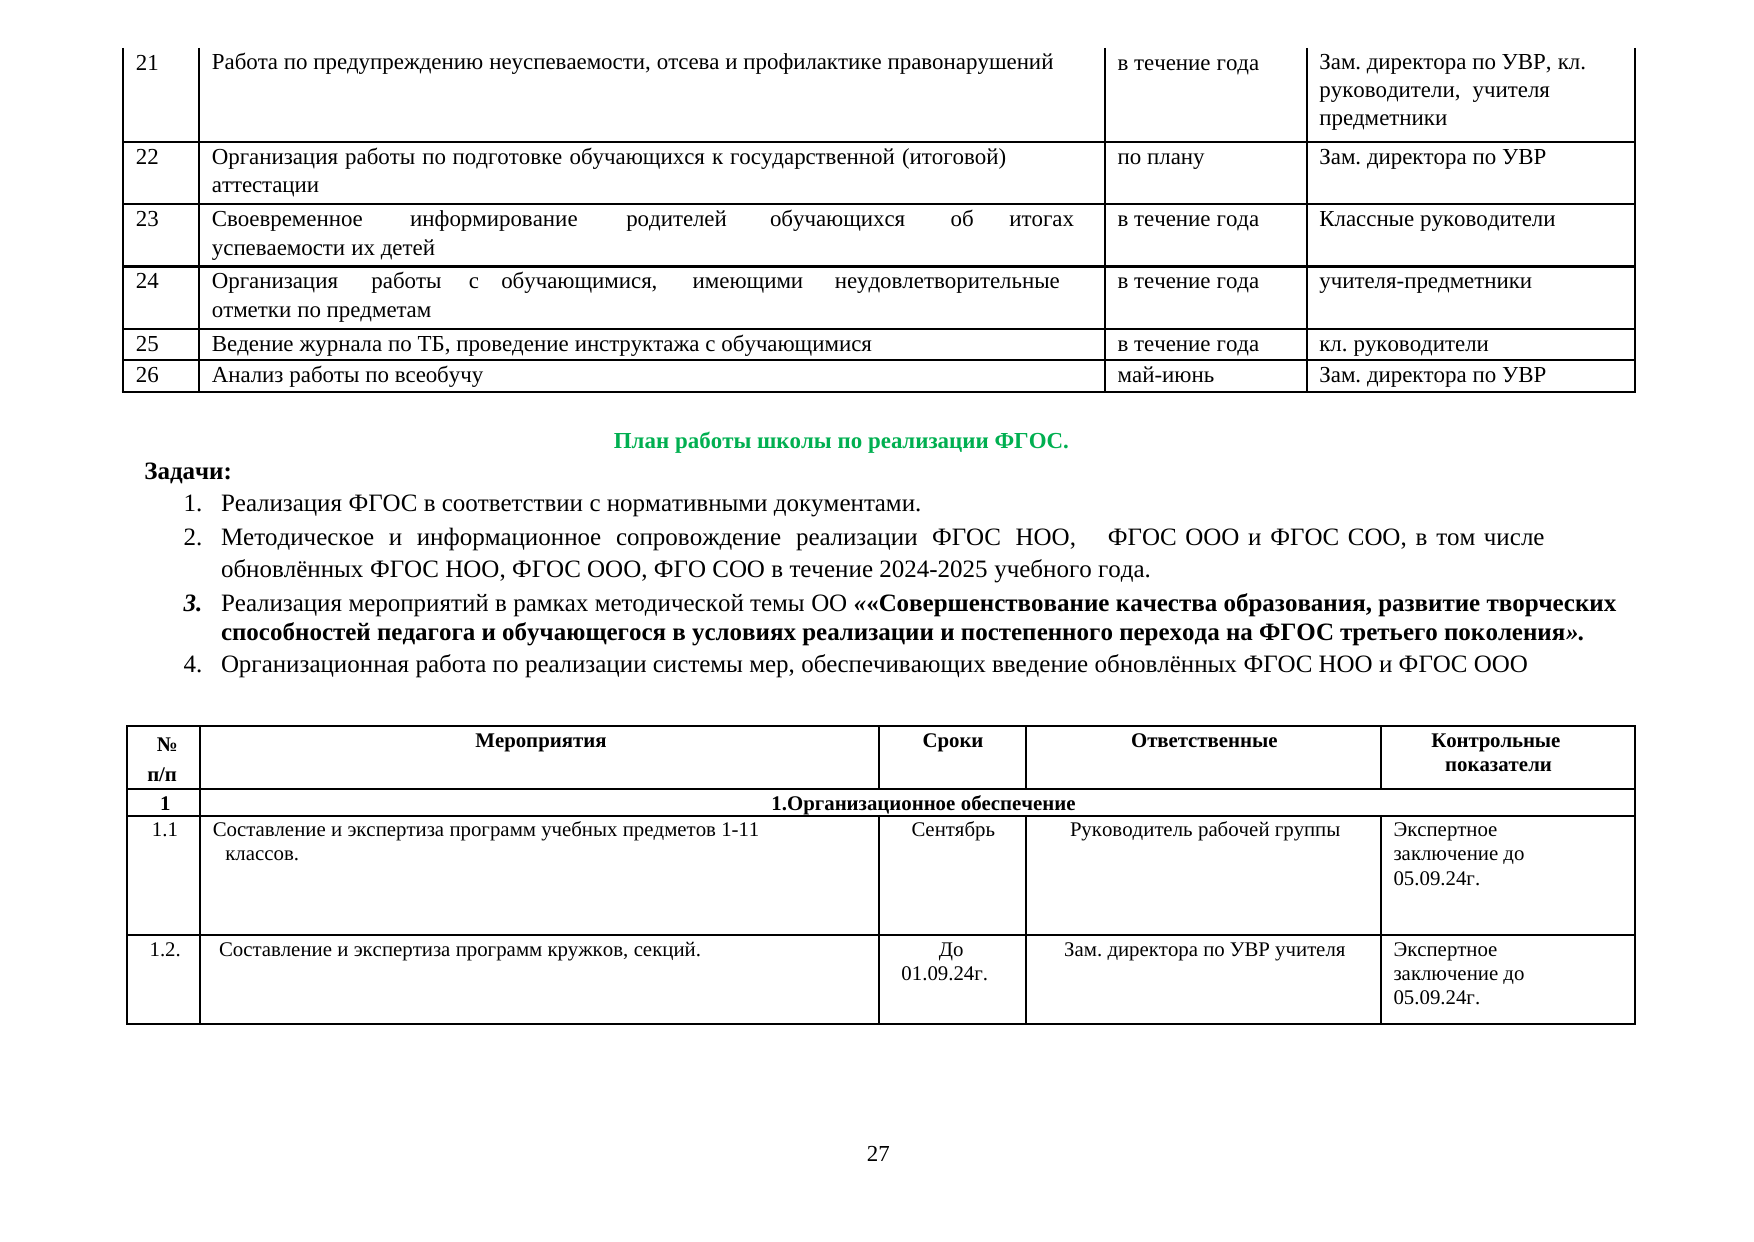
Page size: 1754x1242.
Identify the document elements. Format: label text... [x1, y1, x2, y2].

table_cell 1.Организационное обеспечение [201, 790, 1634, 815]
list Реализация мероприятий в рамках методической темы ОО ««Совершенствование качества образования, развитие творческих способностей педагога и обучающегося в условиях реализации и постепенного перехода на ФГОС третьего поколения». [183, 588, 1746, 645]
table_cell 26 [124, 361, 198, 391]
table_header Работа по предупреждению неуспеваемости, отсева и профилактике правонарушений [200, 48, 1104, 141]
table_cell Зам. директора по УВР [1308, 143, 1634, 203]
table_cell Сентябрь [880, 817, 1025, 934]
table_cell Экспертное заключение до 05.09.24г. [1382, 817, 1634, 934]
table_header Мероприятия [201, 727, 878, 788]
table_header Сроки [880, 727, 1025, 788]
table_cell До 01.09.24г. [880, 936, 1025, 1023]
table_cell Составление и экспертиза программ кружков, секций. [201, 936, 878, 1023]
table_cell Руководитель рабочей группы [1027, 817, 1380, 934]
table_cell в течение года [1106, 205, 1306, 265]
table_cell Своевременное информирование родителей обучающихся об итогах успеваемости их детей [200, 205, 1104, 265]
table_header Ответственные [1027, 727, 1380, 788]
table_cell 24 [124, 268, 198, 328]
table_cell Экспертное заключение до 05.09.24г. [1382, 936, 1634, 1023]
table_cell по плану [1106, 143, 1306, 203]
table_cell Ведение журнала по ТБ, проведение инструктажа с обучающимися [200, 330, 1104, 359]
table_cell в течение года [1106, 268, 1306, 328]
list План работы школы по реализации ФГОС. [566, 427, 1746, 453]
text Задачи: [144, 456, 1746, 484]
table_cell 23 [124, 205, 198, 265]
table_cell Анализ работы по всеобучу [200, 361, 1104, 391]
table_header Зам. директора по УВР, кл. руководители, учителя предметники [1308, 48, 1634, 141]
table_cell Организация работы по подготовке обучающихся к государственной (итоговой) аттестации [200, 143, 1104, 203]
table_cell 25 [124, 330, 198, 359]
table_cell Зам. директора по УВР учителя [1027, 936, 1380, 1023]
list Реализация ФГОС в соответствии с нормативными документами. [183, 488, 1746, 517]
table_header № п/п [128, 727, 199, 788]
table_cell Составление и экспертиза программ учебных предметов 1-11 классов. [201, 817, 878, 934]
table_header Контрольные показатели [1382, 727, 1634, 788]
table_cell 22 [124, 143, 198, 203]
table_cell 1.1 [128, 817, 199, 934]
table_cell 1 [128, 790, 199, 815]
table_cell 1.2. [128, 936, 199, 1023]
table_cell Классные руководители [1308, 205, 1634, 265]
table_header 21 [124, 48, 198, 141]
table_cell учителя-предметники [1308, 268, 1634, 328]
list Организационная работа по реализации системы мер, обеспечивающих введение обновлённых ФГОС НОО и ФГОС ООО [183, 649, 1746, 678]
table_cell Зам. директора по УВР [1308, 361, 1634, 391]
table_cell Организация работы с обучающимися, имеющими неудовлетворительные отметки по предметам [200, 268, 1104, 328]
table_header в течение года [1106, 48, 1306, 141]
list Методическое и информационное сопровождение реализации ФГОС НОО, ФГОС ООО и ФГОС СОО, в том числе обновлённых ФГОС НОО, ФГОС ООО, ФГО СОО в течение 2024-2025 учебного года. [183, 522, 1589, 583]
table_cell в течение года [1106, 330, 1306, 359]
table_cell май-июнь [1106, 361, 1306, 391]
table_cell кл. руководители [1308, 330, 1634, 359]
